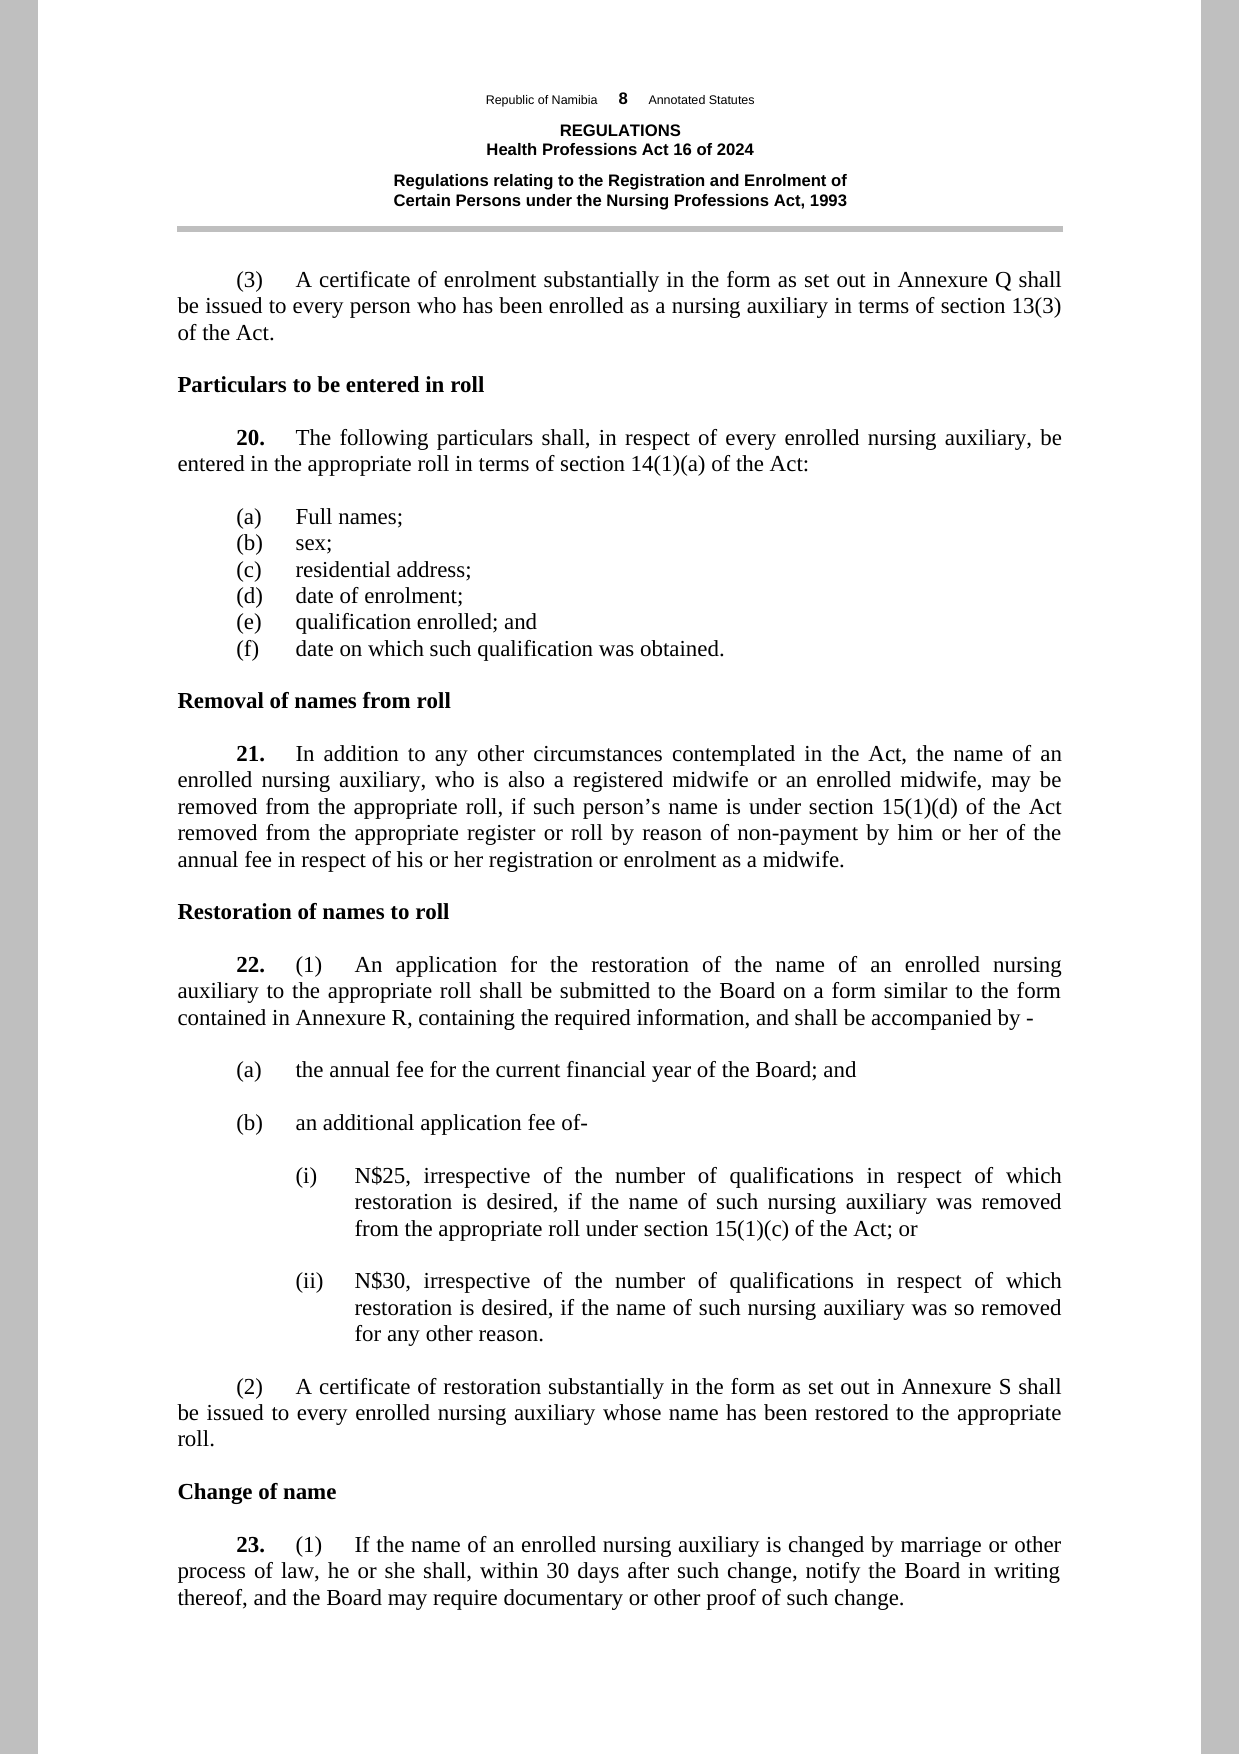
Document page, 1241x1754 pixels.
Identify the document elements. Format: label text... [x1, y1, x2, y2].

text 21. In addition to any other circumstances contemplated in the Act, the name of an enrolled nursing auxiliary, who is also a registered midwife or an enrolled midwife, may be removed from the appropriate roll, if such person’s name is under section 15(1)(d) of the Act removed from the appropriate register or roll by reason of non-payment by him or her of the annual fee in respect of his or her registration or enrolment as a midwife. [177, 740, 1063, 872]
text (e) qualification enrolled; and [236, 608, 1063, 635]
text (i) N$25, irrespective of the number of qualifications in respect of which restoration is desired, if the name of such nursing auxiliary was removed from the appropriate roll under section 15(1)(c) of the Act; or [295, 1162, 1063, 1241]
text (ii) N$30, irrespective of the number of qualifications in respect of which restoration is desired, if the name of such nursing auxiliary was so removed for any other reason. [295, 1267, 1063, 1346]
text (a) Full names; [236, 503, 1063, 529]
text Restoration of names to roll [177, 898, 1063, 925]
text (b) sex; [236, 529, 1063, 556]
text (c) residential address; [236, 556, 1063, 582]
text (3) A certificate of enrolment substantially in the form as set out in Annexure Q shall be issued to every person who has been enrolled as a nursing auxiliary in terms of section 13(3) of the Act. [177, 266, 1063, 345]
text 20. The following particulars shall, in respect of every enrolled nursing auxiliary, be entered in the appropriate roll in terms of section 14(1)(a) of the Act: [177, 424, 1063, 477]
text Change of name [177, 1478, 1063, 1504]
text Particulars to be entered in roll [177, 371, 1063, 398]
text 22. (1) An application for the restoration of the name of an enrolled nursing auxiliary to the appropriate roll shall be submitted to the Board on a form similar to the form contained in Annexure R, containing the required information, and shall be accompanied by - [177, 951, 1063, 1030]
text (f) date on which such qualification was obtained. [236, 635, 1063, 661]
text 23. (1) If the name of an enrolled nursing auxiliary is changed by marriage or other process of law, he or she shall, within 30 days after such change, notify the Board in writing thereof, and the Board may require documentary or other proof of such change. [177, 1531, 1063, 1610]
text (d) date of enrolment; [236, 582, 1063, 608]
text (b) an additional application fee of- [236, 1109, 1063, 1136]
text (a) the annual fee for the current financial year of the Board; and [236, 1056, 1063, 1083]
text (2) A certificate of restoration substantially in the form as set out in Annexure S shall be issued to every enrolled nursing auxiliary whose name has been restored to the appropriate roll. [177, 1373, 1063, 1452]
text Removal of names from roll [177, 687, 1063, 714]
